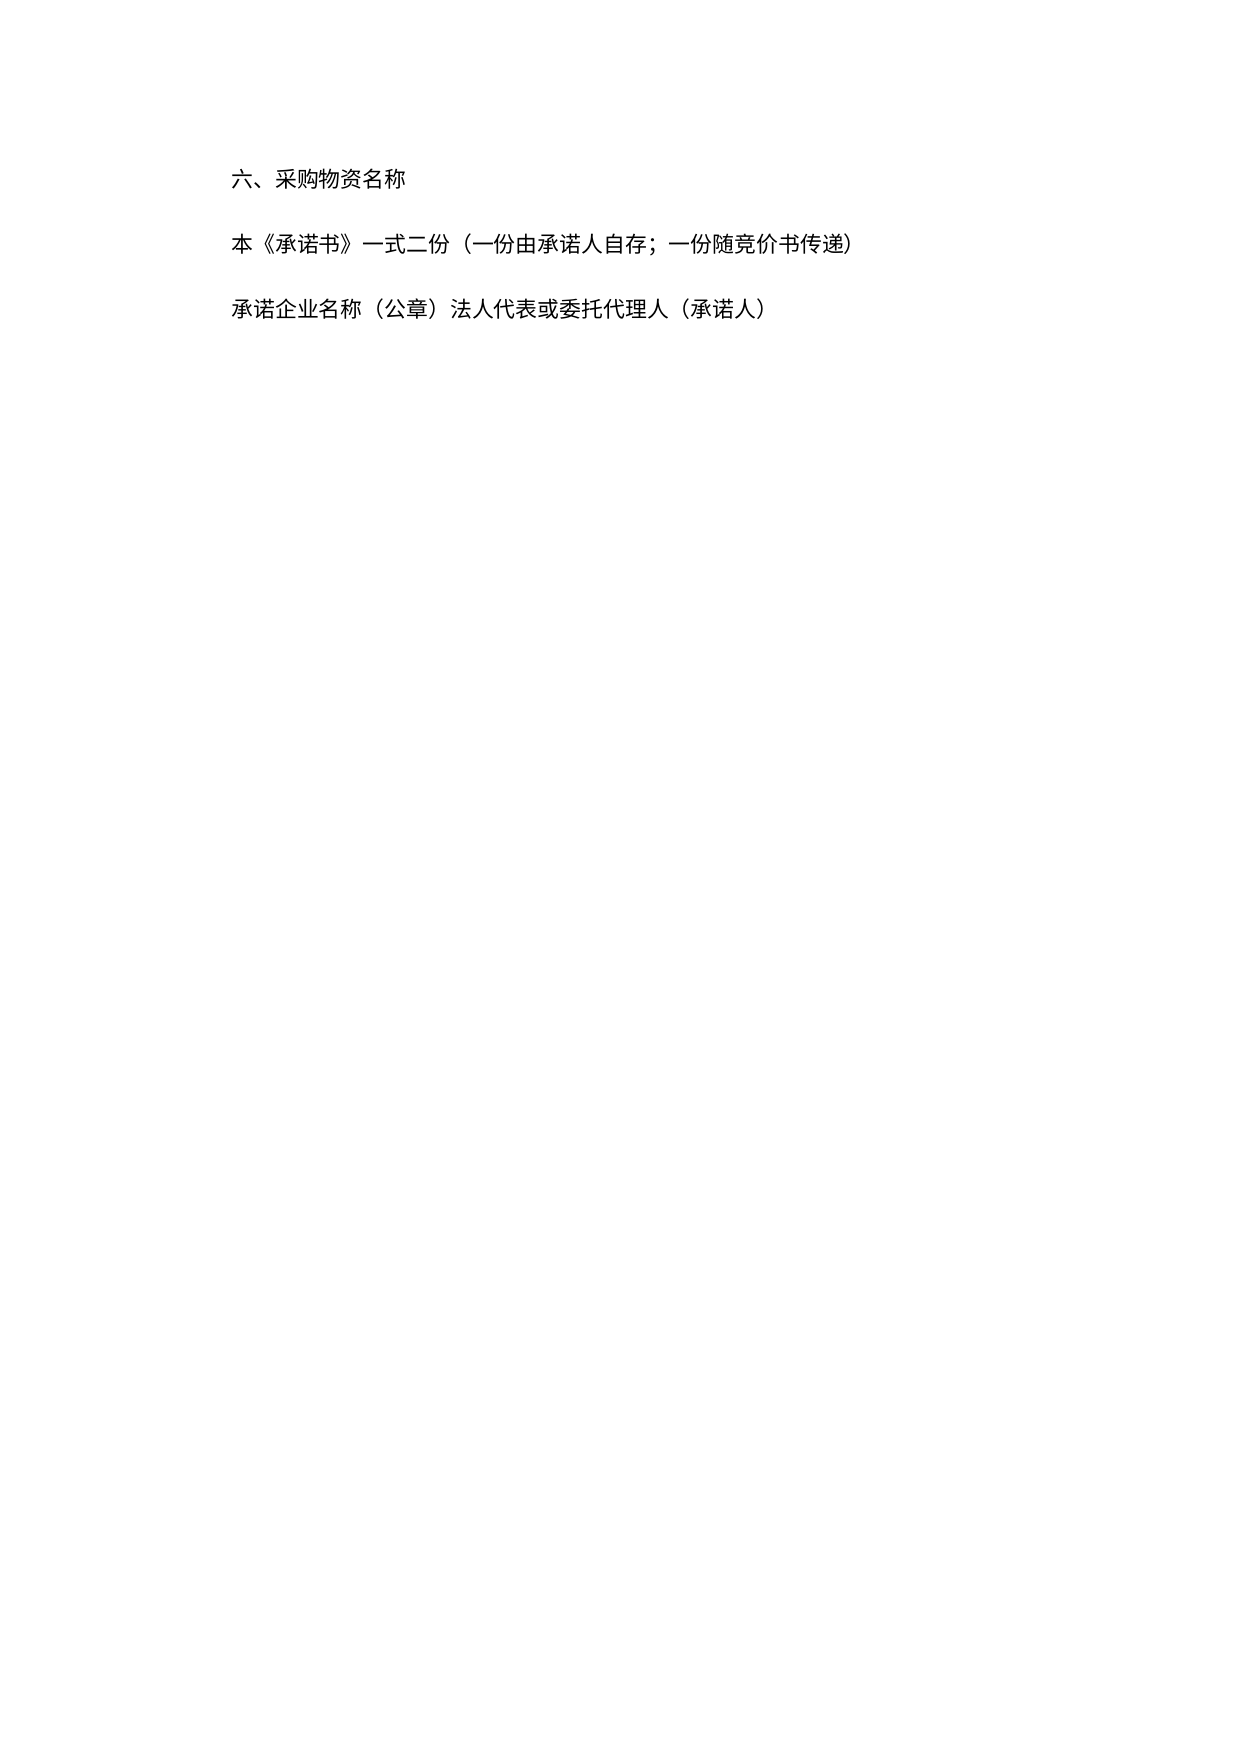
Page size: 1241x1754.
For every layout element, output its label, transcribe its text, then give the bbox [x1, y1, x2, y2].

text 承诺企业名称（公章）法人代表或委托代理人（承诺人） [187, 292, 1053, 324]
text 本《承诺书》一式二份（一份由承诺人自存；一份随竞价书传递） [187, 227, 1053, 259]
text 六、采购物资名称 [187, 162, 1053, 194]
